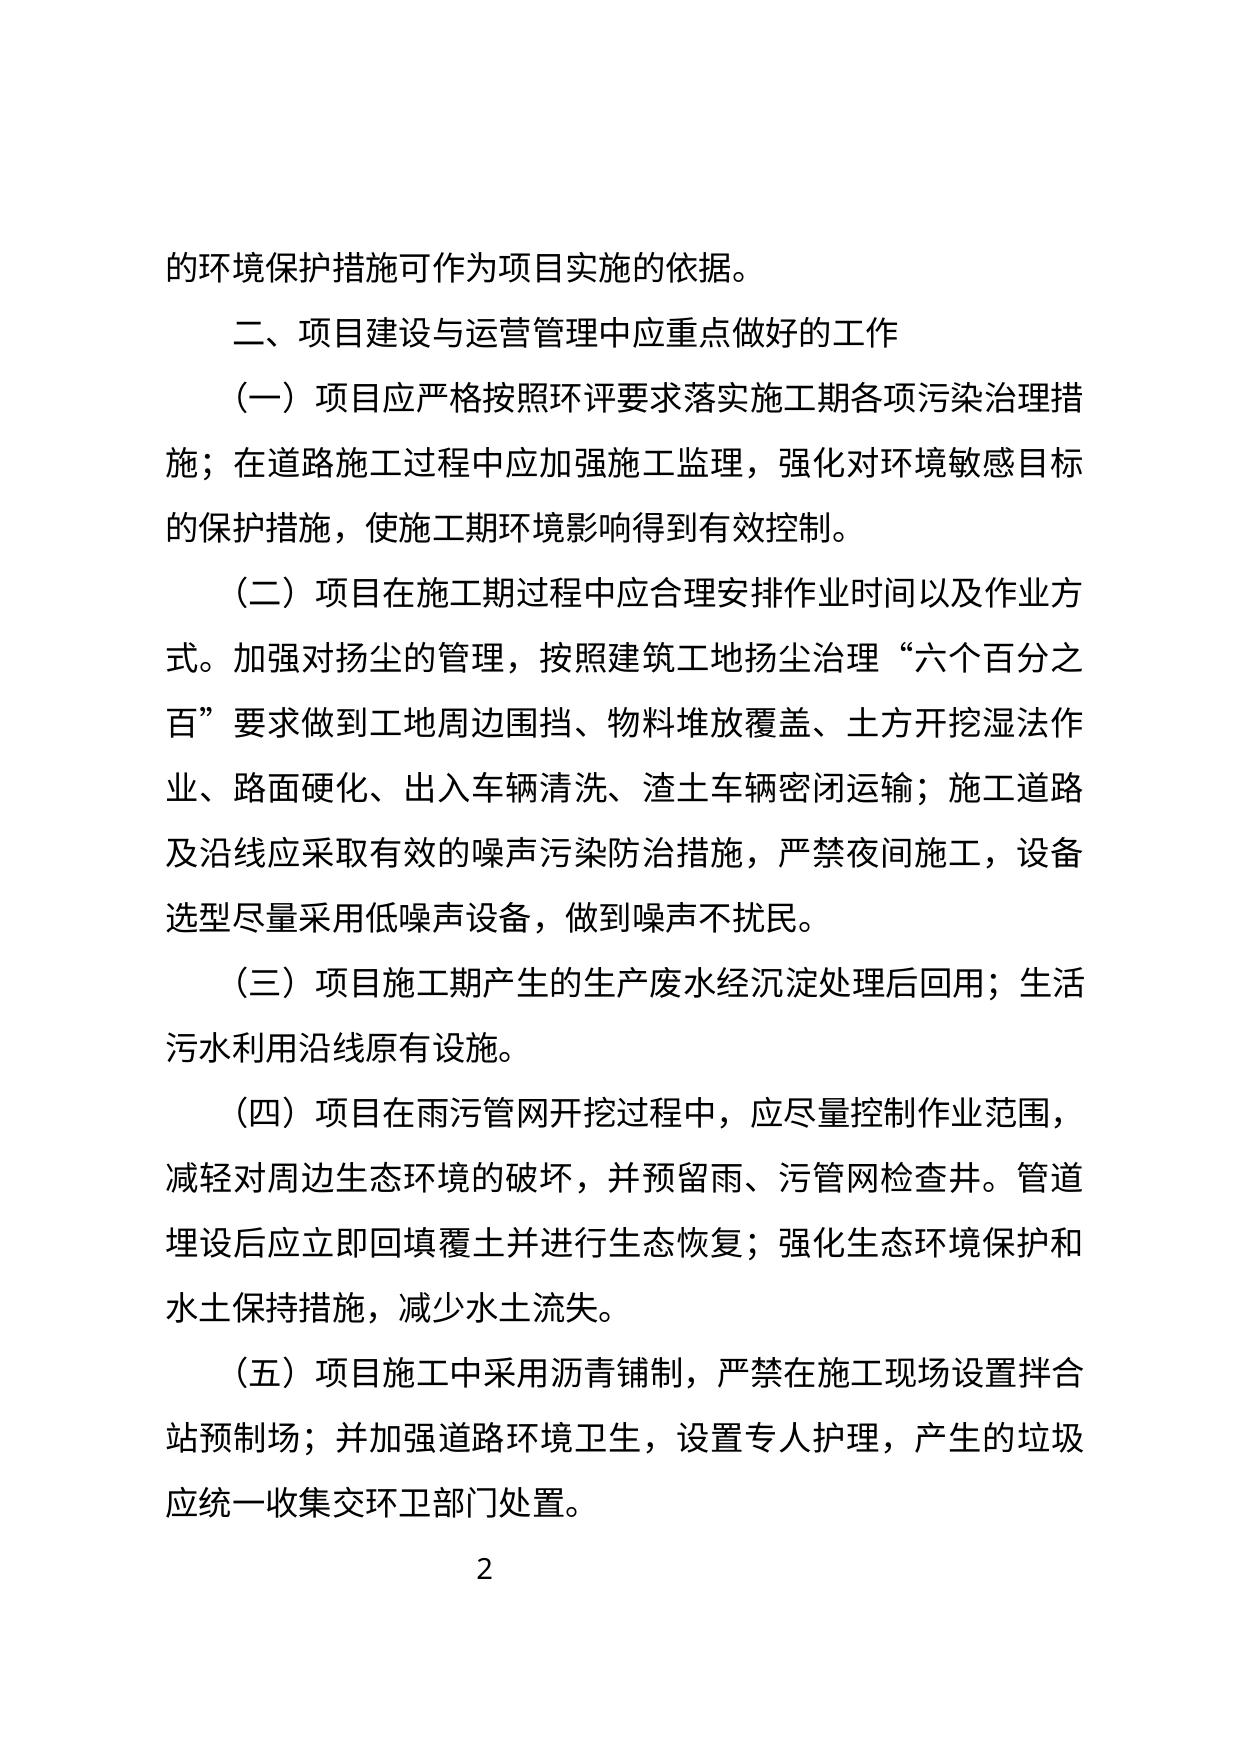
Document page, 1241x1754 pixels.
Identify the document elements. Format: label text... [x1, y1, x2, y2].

text （三）项目施工期产生的生产废水经沉淀处理后回用；生活污水利用沿线原有设施。 [165, 948, 1087, 1078]
text 二、项目建设与运营管理中应重点做好的工作 [165, 298, 1087, 363]
text （五）项目施工中采用沥青铺制，严禁在施工现场设置拌合站预制场；并加强道路环境卫生，设置专人护理，产生的垃圾应统一收集交环卫部门处置。 [165, 1338, 1087, 1533]
text （四）项目在雨污管网开挖过程中，应尽量控制作业范围，减轻对周边生态环境的破坏，并预留雨、污管网检查井。管道埋设后应立即回填覆土并进行生态恢复；强化生态环境保护和水土保持措施，减少水土流失。 [165, 1078, 1087, 1338]
text （一）项目应严格按照环评要求落实施工期各项污染治理措施；在道路施工过程中应加强施工监理，强化对环境敏感目标的保护措施，使施工期环境影响得到有效控制。 [165, 363, 1087, 558]
text （二）项目在施工期过程中应合理安排作业时间以及作业方式。加强对扬尘的管理，按照建筑工地扬尘治理“六个百分之百”要求做到工地周边围挡、物料堆放覆盖、土方开挖湿法作业、路面硬化、出入车辆清洗、渣土车辆密闭运输；施工道路及沿线应采取有效的噪声污染防治措施，严禁夜间施工，设备选型尽量采用低噪声设备，做到噪声不扰民。 [165, 558, 1087, 948]
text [165, 233, 1087, 298]
